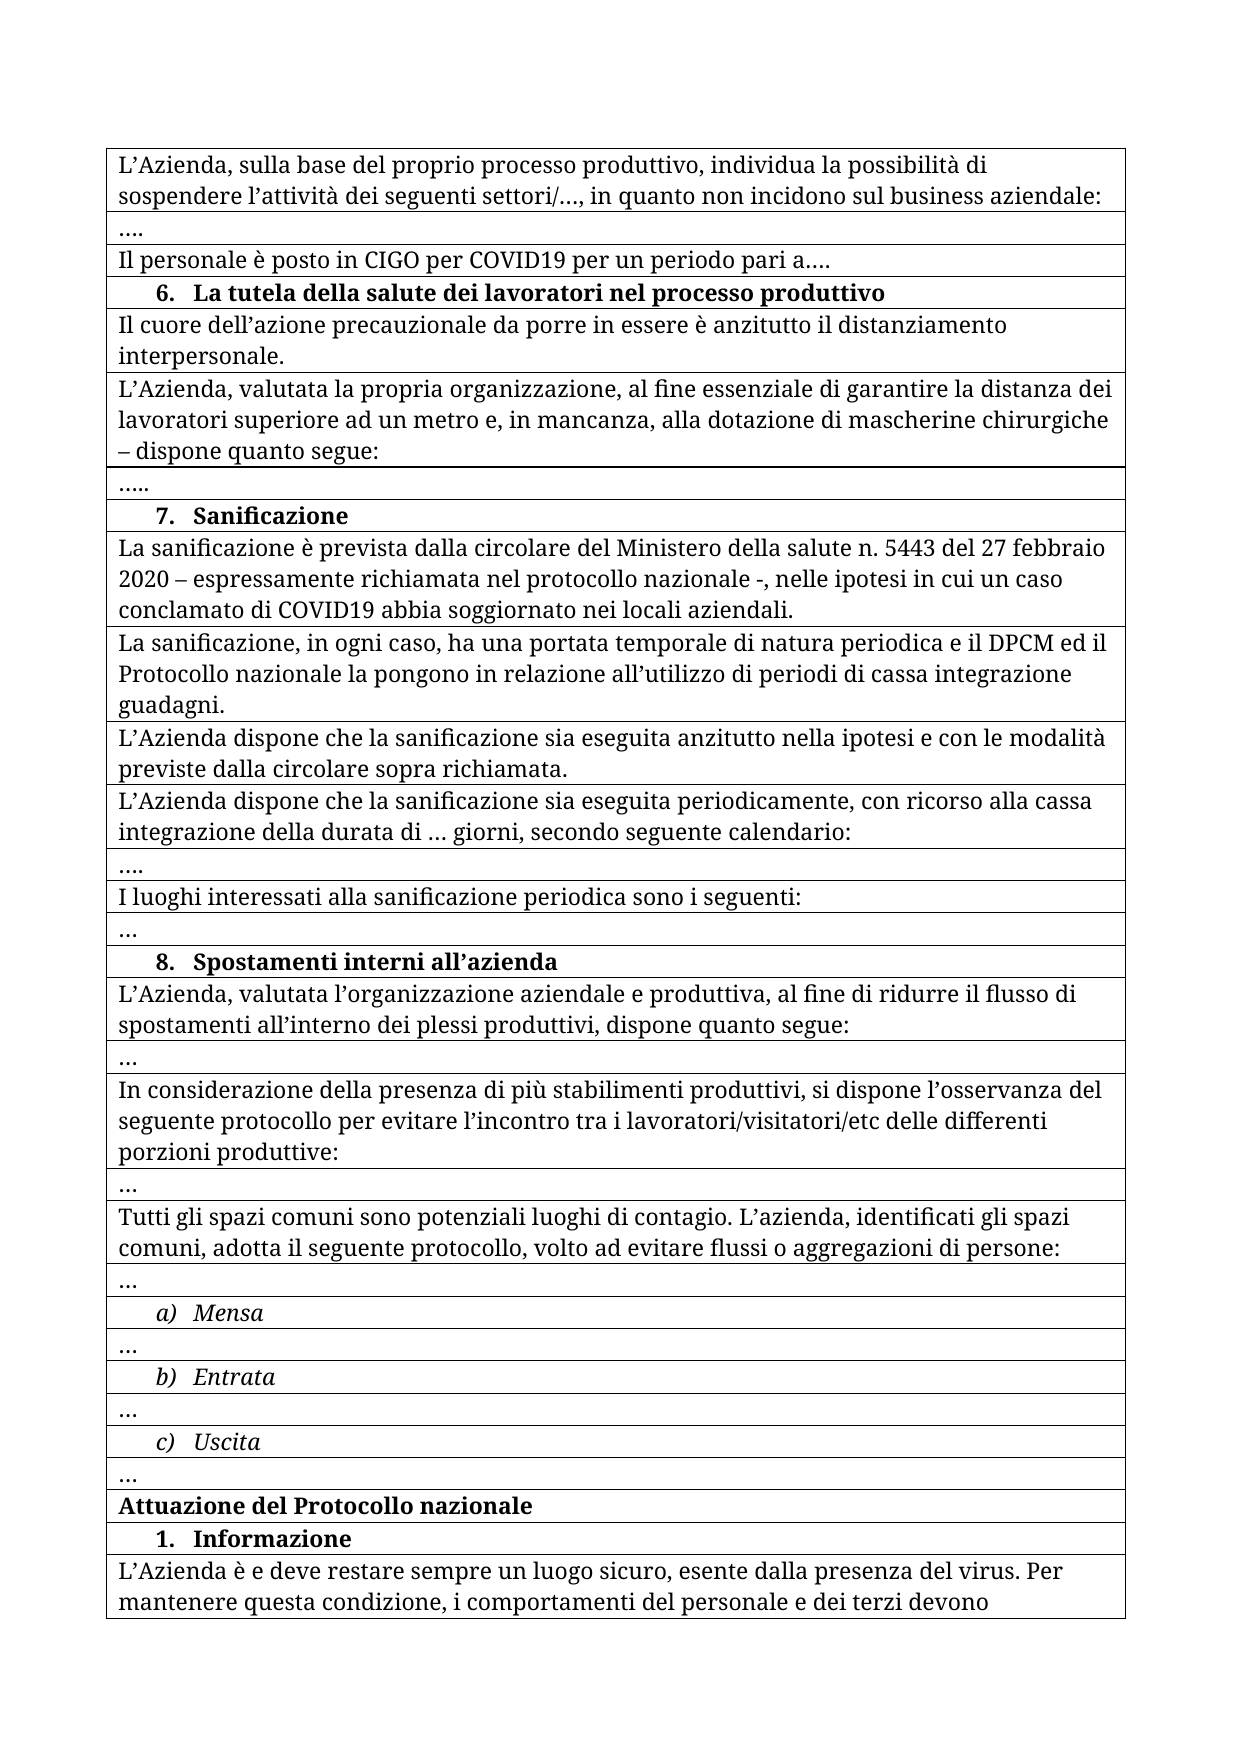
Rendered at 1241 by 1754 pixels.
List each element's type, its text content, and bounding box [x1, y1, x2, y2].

table_cell L’Azienda, sulla base del proprio processo produttivo, individua la possibilità di sospendere l’attività dei seguenti settori/…, in quanto non incidono sul business aziendale: [107, 149, 1125, 211]
table_cell … [107, 1264, 1125, 1296]
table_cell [107, 1555, 1125, 1617]
table_cell Informazione [107, 1523, 1125, 1554]
table_cell …. [107, 849, 1125, 880]
table_cell In considerazione della presenza di più stabilimenti produttivi, si dispone l’osservanza del seguente protocollo per evitare l’incontro tra i lavoratori/visitatori/etc delle differenti porzioni produttive: [107, 1074, 1125, 1167]
table_cell Tutti gli spazi comuni sono potenziali luoghi di contagio. L’azienda, identificati gli spazi comuni, adotta il seguente protocollo, volto ad evitare flussi o aggregazioni di persone: [107, 1201, 1125, 1263]
table_cell … [107, 1329, 1125, 1360]
table_cell …. [107, 212, 1125, 243]
table_cell Entrata [107, 1361, 1125, 1392]
table_cell … [107, 1394, 1125, 1425]
table_cell Uscita [107, 1426, 1125, 1457]
table_cell Attuazione del Protocollo nazionale [107, 1490, 1125, 1522]
table_cell L’Azienda dispone che la sanificazione sia eseguita anzitutto nella ipotesi e con le modalità previste dalla circolare sopra richiamata. [107, 722, 1125, 784]
table_cell … [107, 1458, 1125, 1489]
table_cell Il cuore dell’azione precauzionale da porre in essere è anzitutto il distanziamento interpersonale. [107, 309, 1125, 372]
table_cell ….. [107, 468, 1125, 499]
table_cell L’Azienda dispone che la sanificazione sia eseguita periodicamente, con ricorso alla cassa integrazione della durata di … giorni, secondo seguente calendario: [107, 785, 1125, 848]
table_cell … [107, 1169, 1125, 1200]
table_cell Il personale è posto in CIGO per COVID19 per un periodo pari a…. [107, 245, 1125, 276]
table_cell La sanificazione è prevista dalla circolare del Ministero della salute n. 5443 del 27 febbraio 2020 – espressamente richiamata nel protocollo nazionale -, nelle ipotesi in cui un caso conclamato di COVID19 abbia soggiornato nei locali aziendali. [107, 532, 1125, 626]
table_cell La tutela della salute dei lavoratori nel processo produttivo [107, 277, 1125, 308]
table_cell L’Azienda, valutata la propria organizzazione, al fine essenziale di garantire la distanza dei lavoratori superiore ad un metro e, in mancanza, alla dotazione di mascherine chirurgiche – dispone quanto segue: [107, 373, 1125, 466]
table_cell I luoghi interessati alla sanificazione periodica sono i seguenti: [107, 881, 1125, 912]
table_cell La sanificazione, in ogni caso, ha una portata temporale di natura periodica e il DPCM ed il Protocollo nazionale la pongono in relazione all’utilizzo di periodi di cassa integrazione guadagni. [107, 627, 1125, 721]
table_cell Spostamenti interni all’azienda [107, 946, 1125, 977]
table_cell … [107, 913, 1125, 944]
table_cell Mensa [107, 1297, 1125, 1328]
table_cell L’Azienda, valutata l’organizzazione aziendale e produttiva, al fine di ridurre il flusso di spostamenti all’interno dei plessi produttivi, dispone quanto segue: [107, 978, 1125, 1040]
table_cell … [107, 1041, 1125, 1073]
table_cell Sanificazione [107, 500, 1125, 531]
